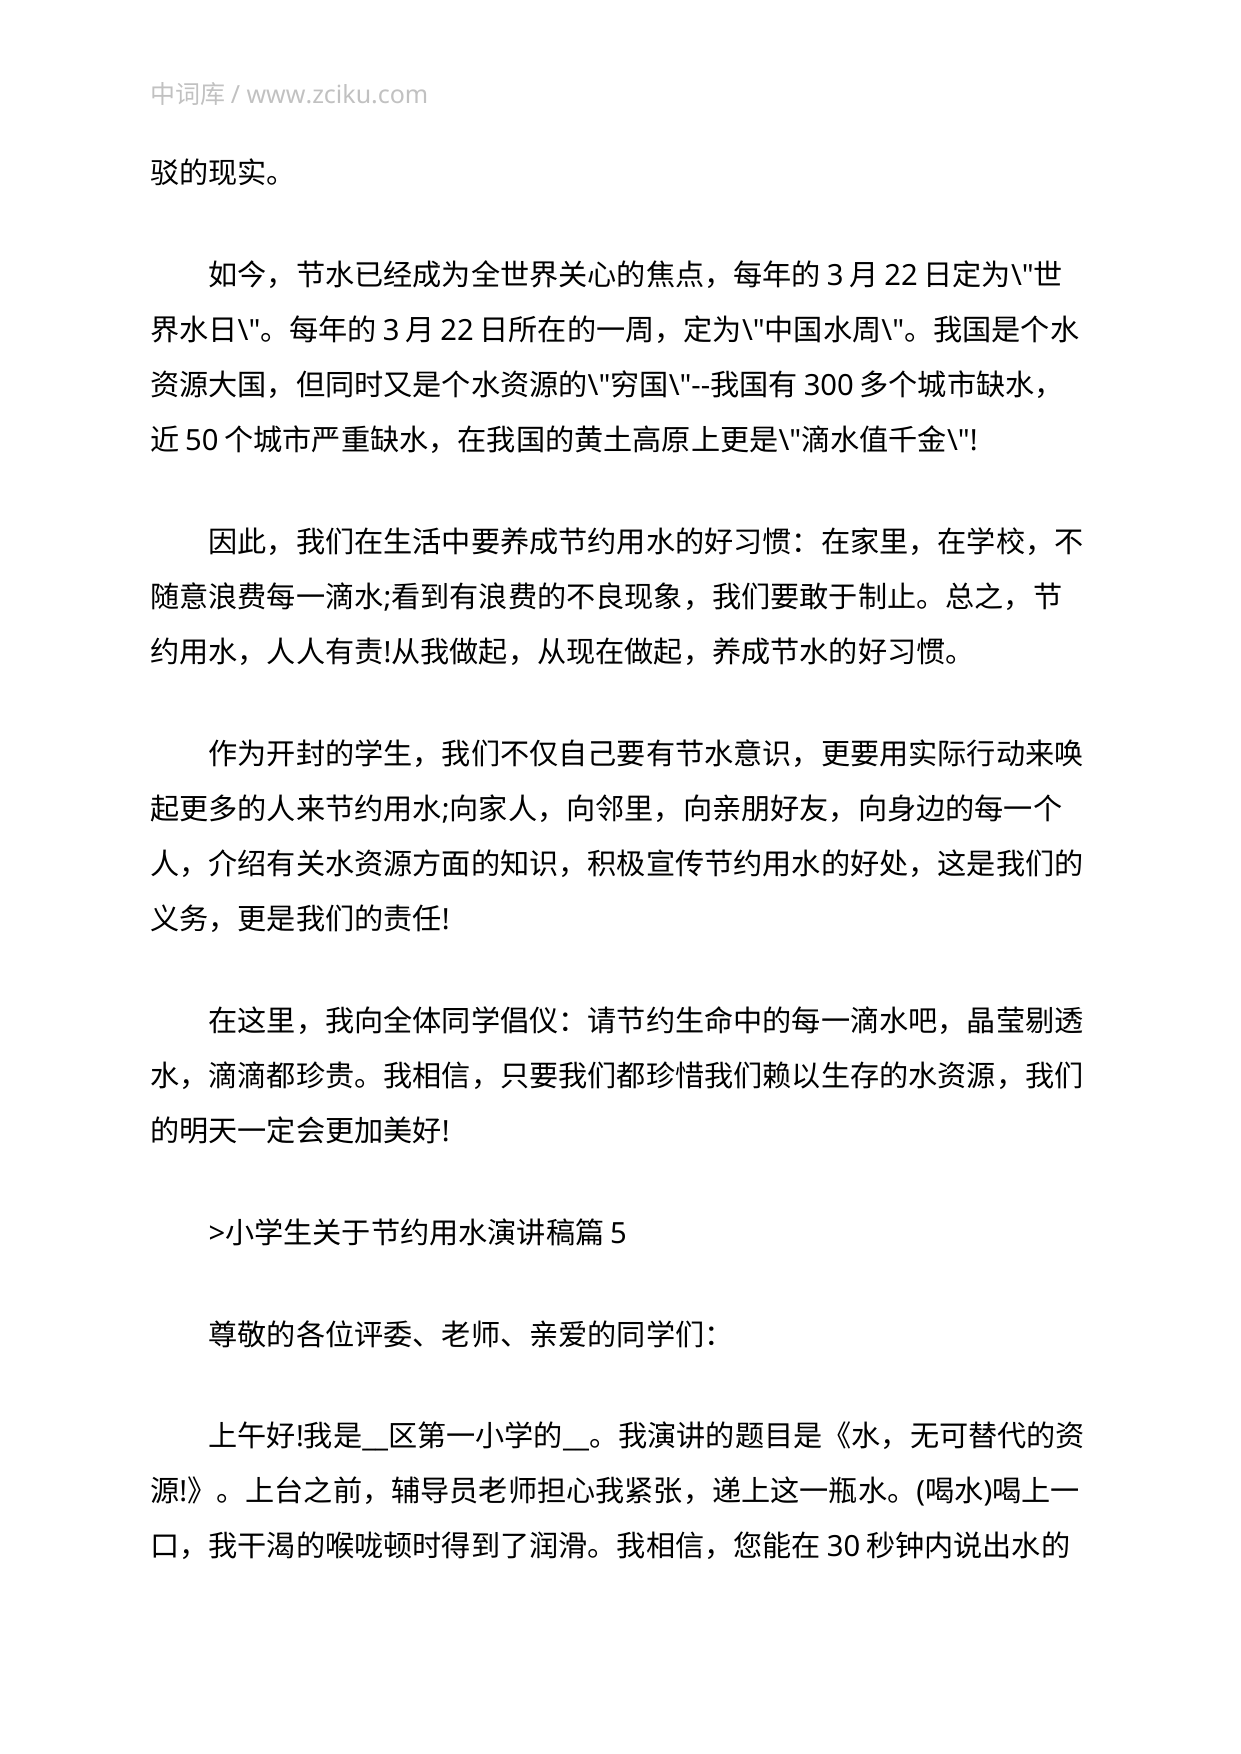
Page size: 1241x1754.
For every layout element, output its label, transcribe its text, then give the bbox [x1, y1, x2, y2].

text 尊敬的各位评委、老师、亲爱的同学们： [150, 1311, 1090, 1353]
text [150, 1413, 1090, 1565]
text 在这里，我向全体同学倡仪：请节约生命中的每一滴水吧，晶莹剔透水，滴滴都珍贵。我相信，只要我们都珍惜我们赖以生存的水资源，我们的明天一定会更加美好! [150, 997, 1090, 1149]
text 如今，节水已经成为全世界关心的焦点，每年的3月22日定为\"世界水日\"。每年的3月22日所在的一周，定为\"中国水周\"。我国是个水资源大国，但同时又是个水资源的\"穷国\"--我国有300多个城市缺水，近50个城市严重缺水，在我国的黄土高原上更是\"滴水值千金\"! [150, 252, 1090, 459]
text >小学生关于节约用水演讲稿篇5 [150, 1209, 1090, 1252]
text 因此，我们在生活中要养成节约用水的好习惯：在家里，在学校，不随意浪费每一滴水;看到有浪费的不良现象，我们要敢于制止。总之，节约用水，人人有责!从我做起，从现在做起，养成节水的好习惯。 [150, 519, 1090, 671]
text 作为开封的学生，我们不仅自己要有节水意识，更要用实际行动来唤起更多的人来节约用水;向家人，向邻里，向亲朋好友，向身边的每一个人，介绍有关水资源方面的知识，积极宣传节约用水的好处，这是我们的义务，更是我们的责任! [150, 731, 1090, 938]
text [150, 150, 1090, 192]
